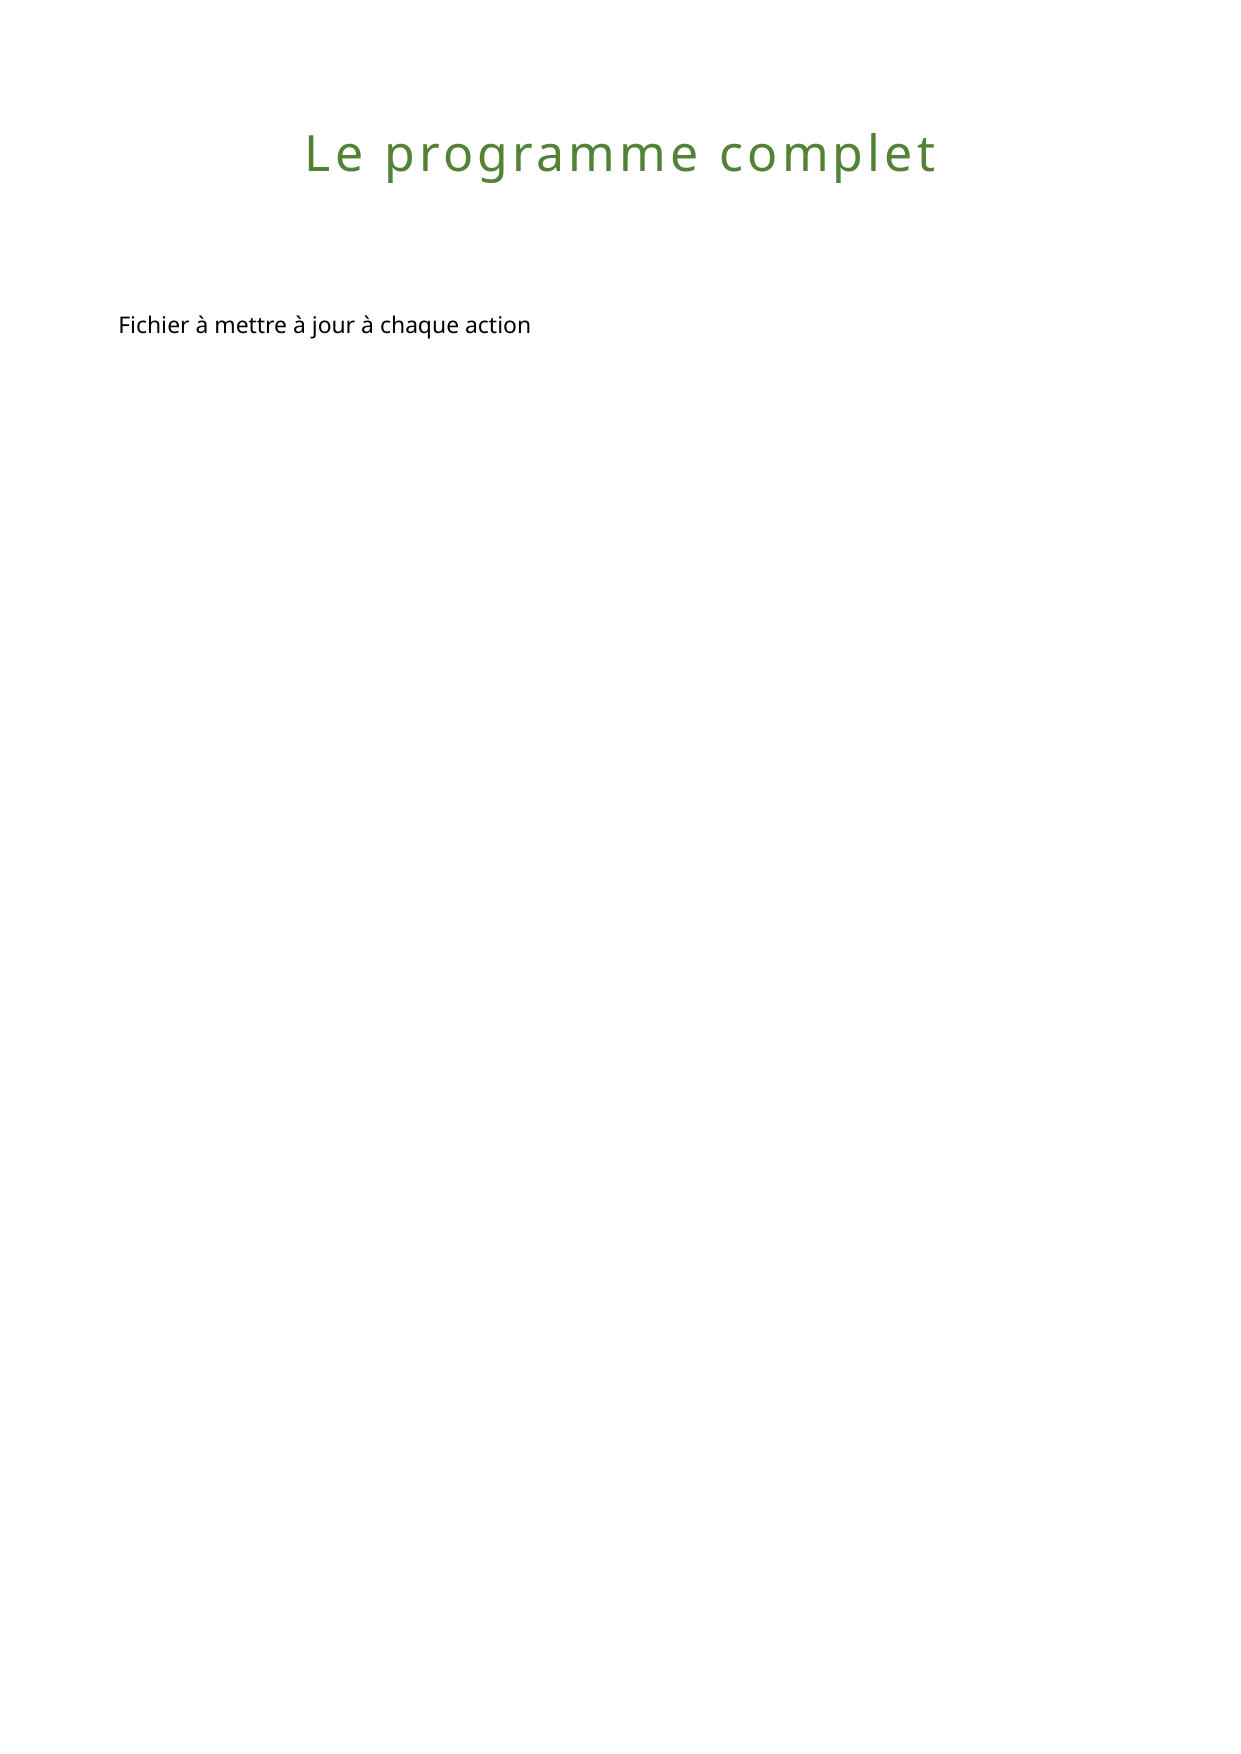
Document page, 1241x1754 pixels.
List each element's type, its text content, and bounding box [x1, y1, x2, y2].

text Le programme complet [118, 118, 1122, 186]
text Fichier à mettre à jour à chaque action [118, 309, 1122, 340]
